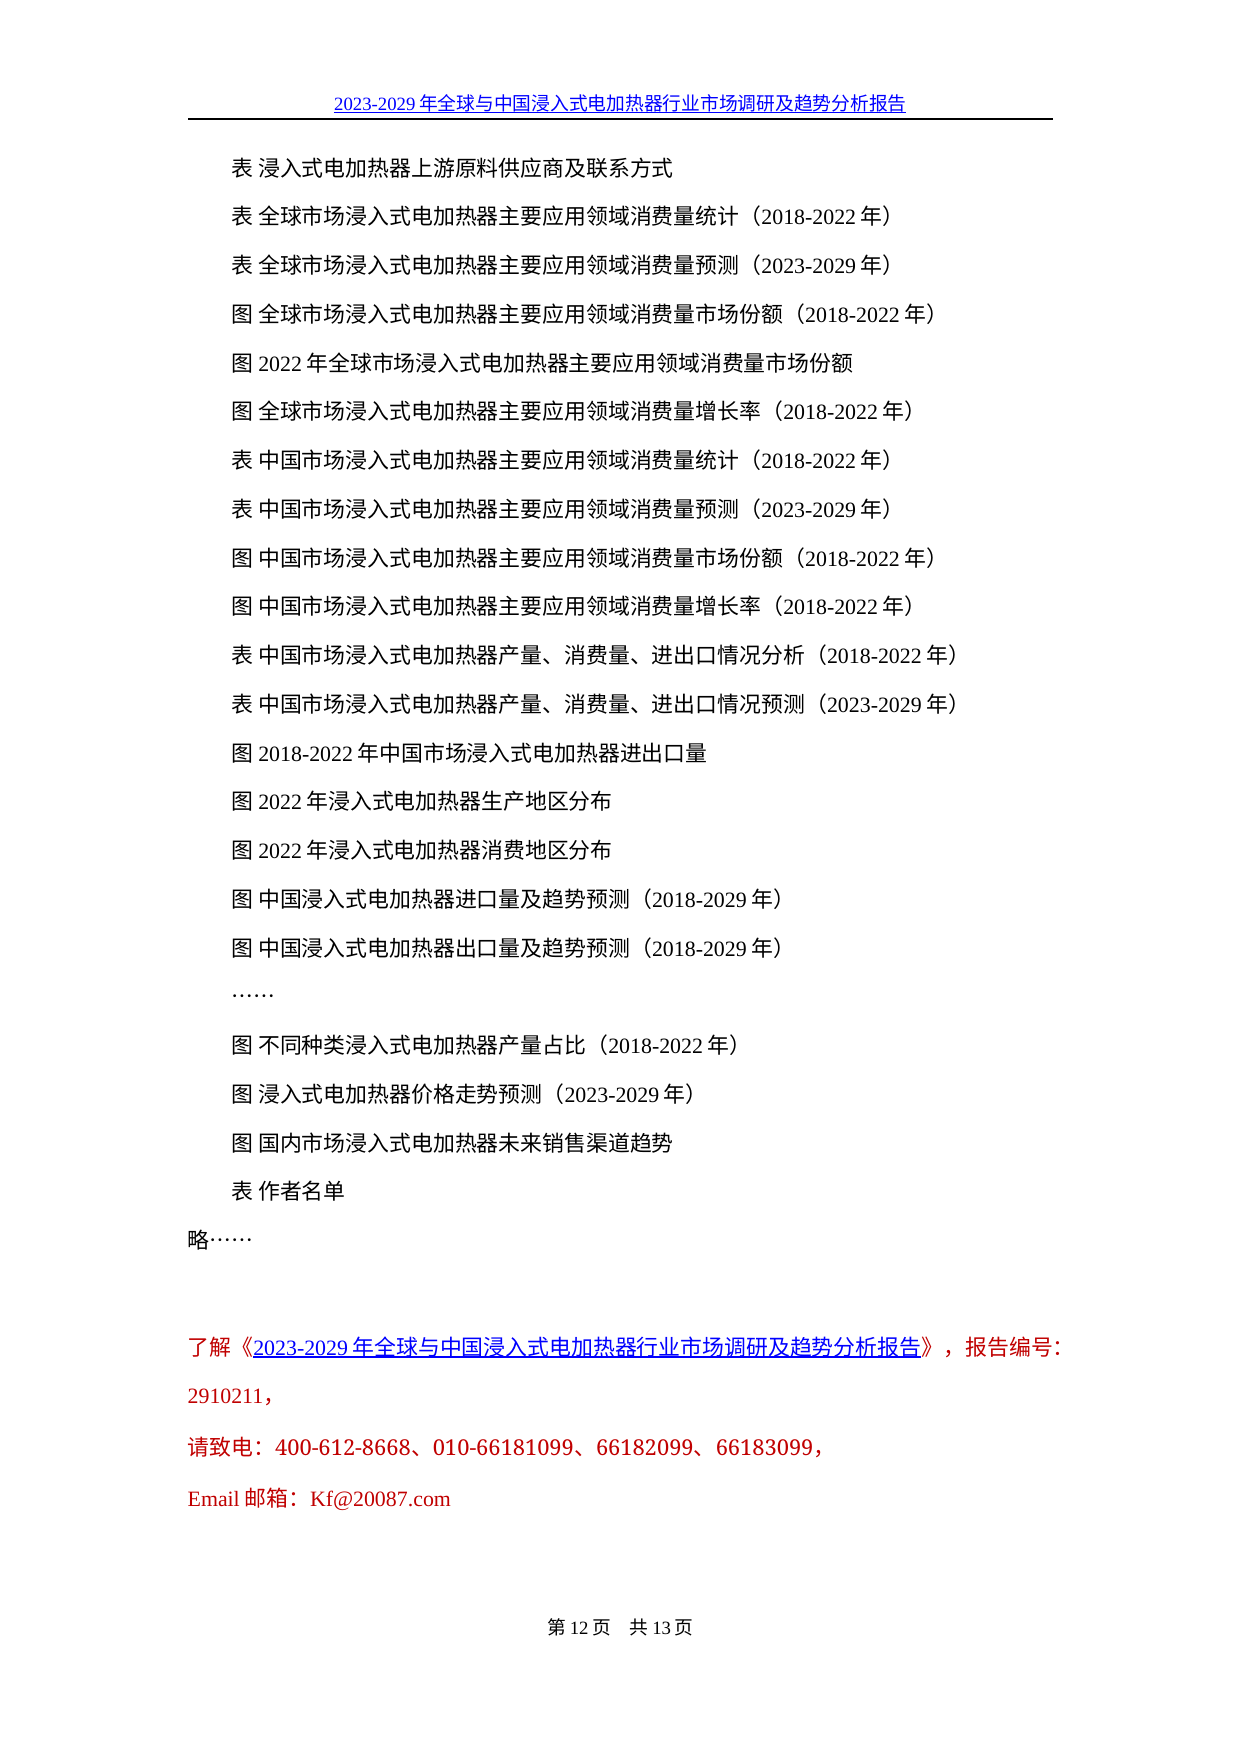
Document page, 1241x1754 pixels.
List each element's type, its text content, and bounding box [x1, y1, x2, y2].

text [187, 150, 1053, 1255]
text 了解《2023-2029年全球与中国浸入式电加热器行业市场调研及趋势分析报告》，报告编号：2910211， [187, 1329, 1053, 1410]
text 请致电：400-612-8668、010-66181099、66182099、66183099， [187, 1429, 1053, 1462]
text Email邮箱：Kf@20087.com [187, 1481, 1053, 1513]
